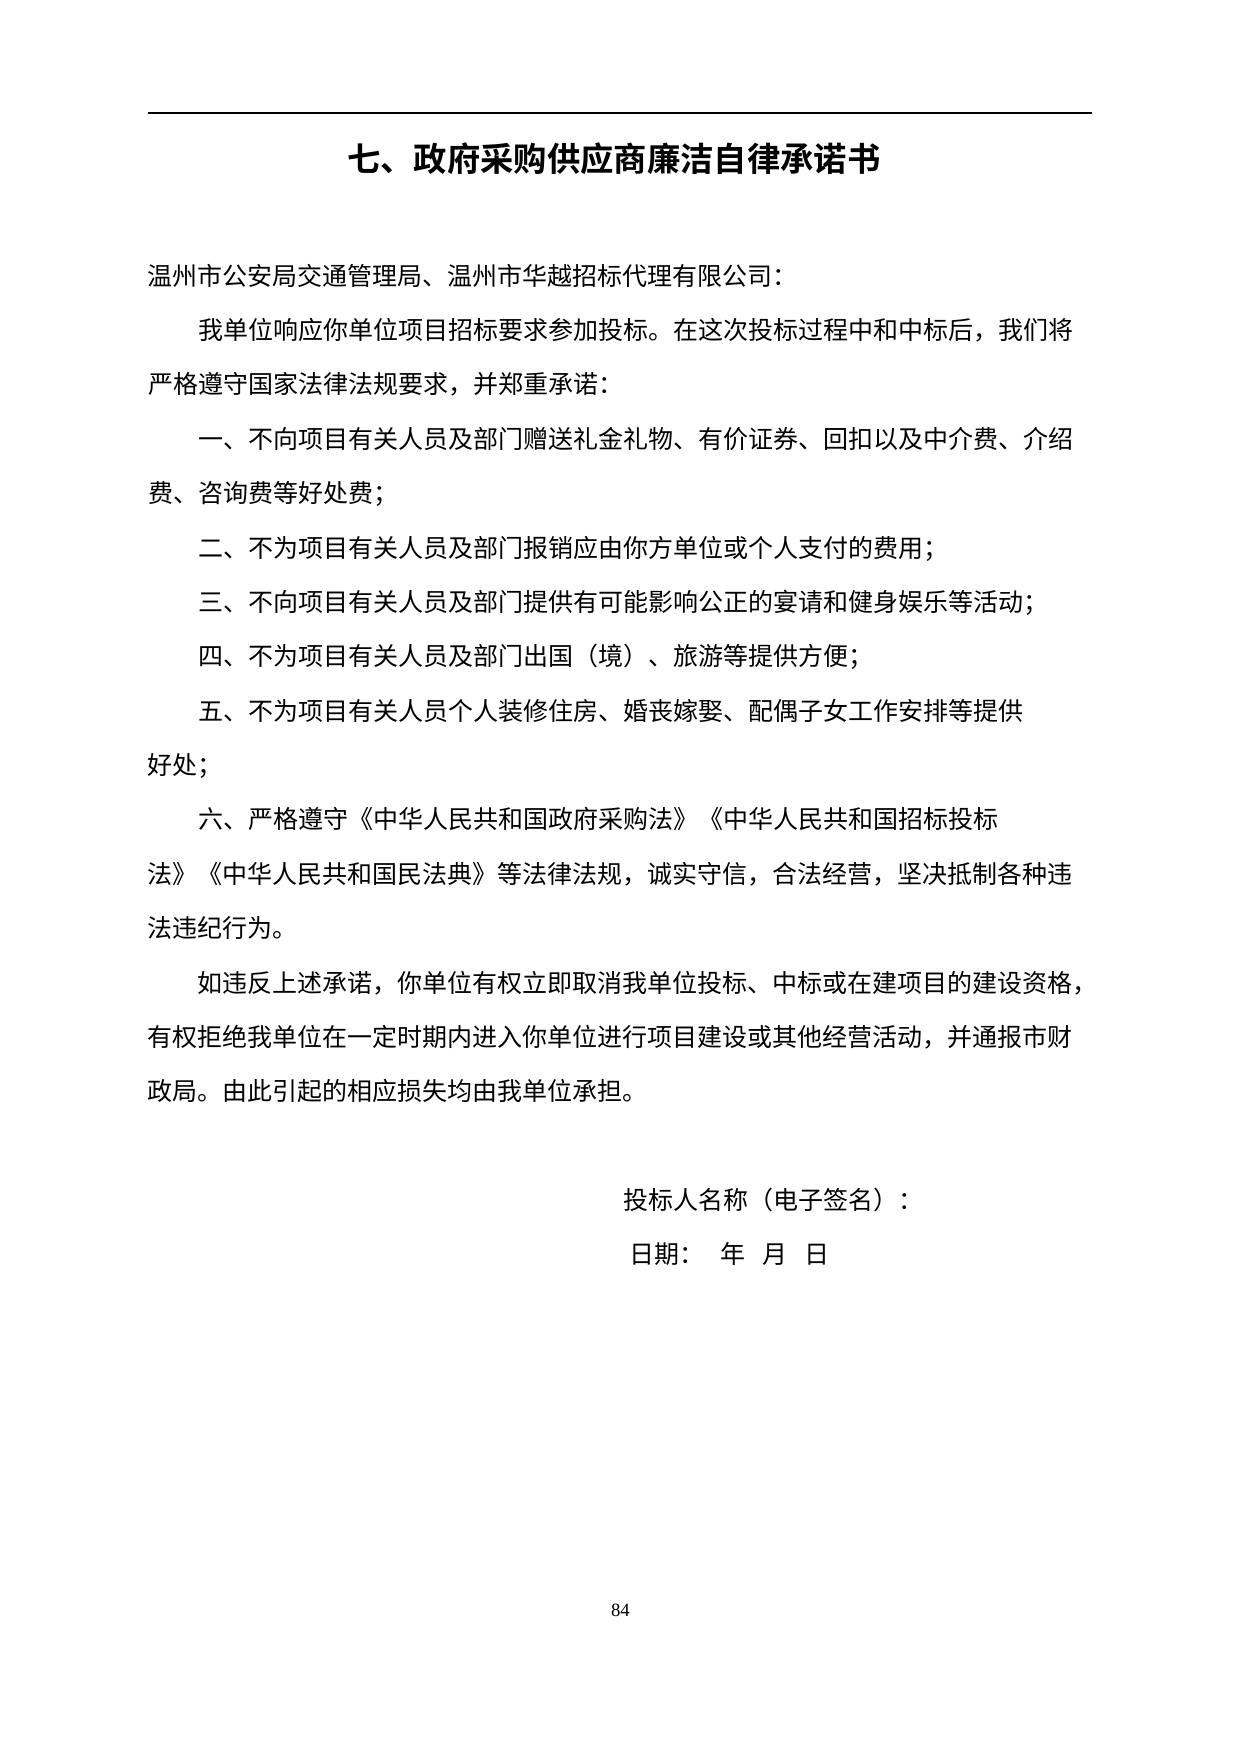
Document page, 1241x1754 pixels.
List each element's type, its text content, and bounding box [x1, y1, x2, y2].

text 我单位响应你单位项目招标要求参加投标。在这次投标过程中和中标后，我们将严格遵守国家法律法规要求，并郑重承诺： [148, 311, 1092, 401]
text 三、不向项目有关人员及部门提供有可能影响公正的宴请和健身娱乐等活动； [148, 582, 1092, 619]
text 法》《中华人民共和国民法典》等法律法规，诚实守信，合法经营，坚决抵制各种违法违纪行为。 [148, 854, 1092, 945]
text 一、不向项目有关人员及部门赠送礼金礼物、有价证券、回扣以及中介费、介绍费、咨询费等好处费； [148, 419, 1092, 510]
text 投标人名称（电子签名）： [148, 1181, 976, 1217]
text 日期： 年 月 日 [629, 1235, 1092, 1271]
text 五、不为项目有关人员个人装修住房、婚丧嫁娶、配偶子女工作安排等提供 [198, 691, 1092, 727]
text 好处； [148, 746, 1092, 782]
text 七、政府采购供应商廉洁自律承诺书 [148, 133, 1092, 181]
text 六、严格遵守《中华人民共和国政府采购法》《中华人民共和国招标投标 [198, 800, 1092, 836]
text 温州市公安局交通管理局、温州市华越招标代理有限公司： [148, 256, 1092, 292]
text 二、不为项目有关人员及部门报销应由你方单位或个人支付的费用； [148, 528, 1092, 564]
text 四、不为项目有关人员及部门出国（境）、旅游等提供方便； [148, 637, 1092, 673]
text 如违反上述承诺，你单位有权立即取消我单位投标、中标或在建项目的建设资格，有权拒绝我单位在一定时期内进入你单位进行项目建设或其他经营活动，并通报市财政局。由此引起的相应损失均由我单位承担。 [148, 963, 1092, 1108]
